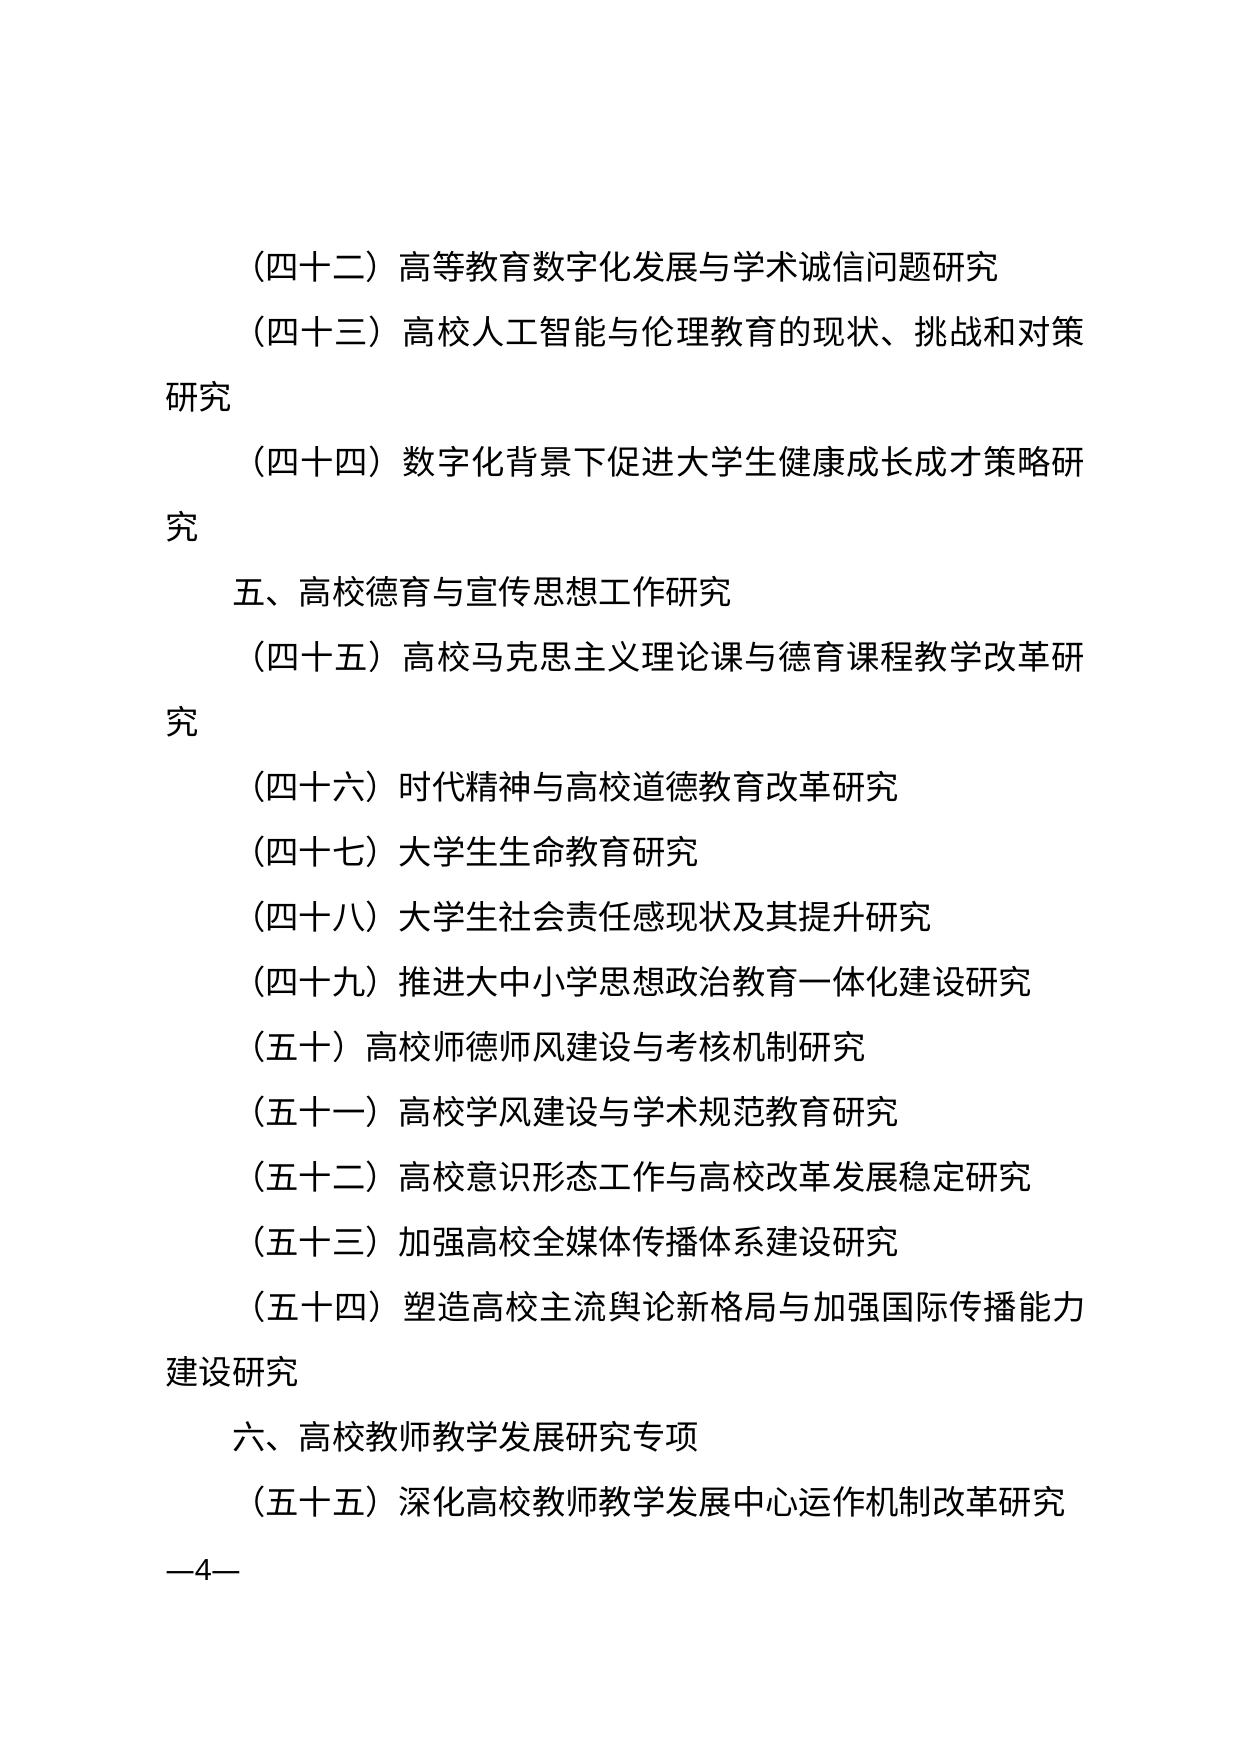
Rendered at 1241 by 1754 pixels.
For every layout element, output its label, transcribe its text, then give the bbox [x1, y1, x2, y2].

text （五十二）高校意识形态工作与高校改革发展稳定研究 [165, 1143, 1087, 1208]
text （五十一）高校学风建设与学术规范教育研究 [165, 1078, 1087, 1143]
text （四十四）数字化背景下促进大学生健康成长成才策略研究 [165, 428, 1087, 558]
text （四十九）推进大中小学思想政治教育一体化建设研究 [165, 948, 1087, 1013]
text （五十）高校师德师风建设与考核机制研究 [165, 1013, 1087, 1078]
text （五十四）塑造高校主流舆论新格局与加强国际传播能力建设研究 [165, 1273, 1087, 1403]
text 五、高校德育与宣传思想工作研究 [165, 558, 1087, 623]
text （四十八）大学生社会责任感现状及其提升研究 [165, 883, 1087, 948]
text （四十三）高校人工智能与伦理教育的现状、挑战和对策研究 [165, 298, 1087, 428]
text （四十五）高校马克思主义理论课与德育课程教学改革研究 [165, 623, 1087, 753]
text （四十六）时代精神与高校道德教育改革研究 [165, 753, 1087, 818]
text 六、高校教师教学发展研究专项 [165, 1403, 1087, 1468]
text （四十二）高等教育数字化发展与学术诚信问题研究 [165, 233, 1087, 298]
text （五十三）加强高校全媒体传播体系建设研究 [165, 1208, 1087, 1273]
text （四十七）大学生生命教育研究 [165, 818, 1087, 883]
text （五十五）深化高校教师教学发展中心运作机制改革研究 [165, 1468, 1087, 1533]
